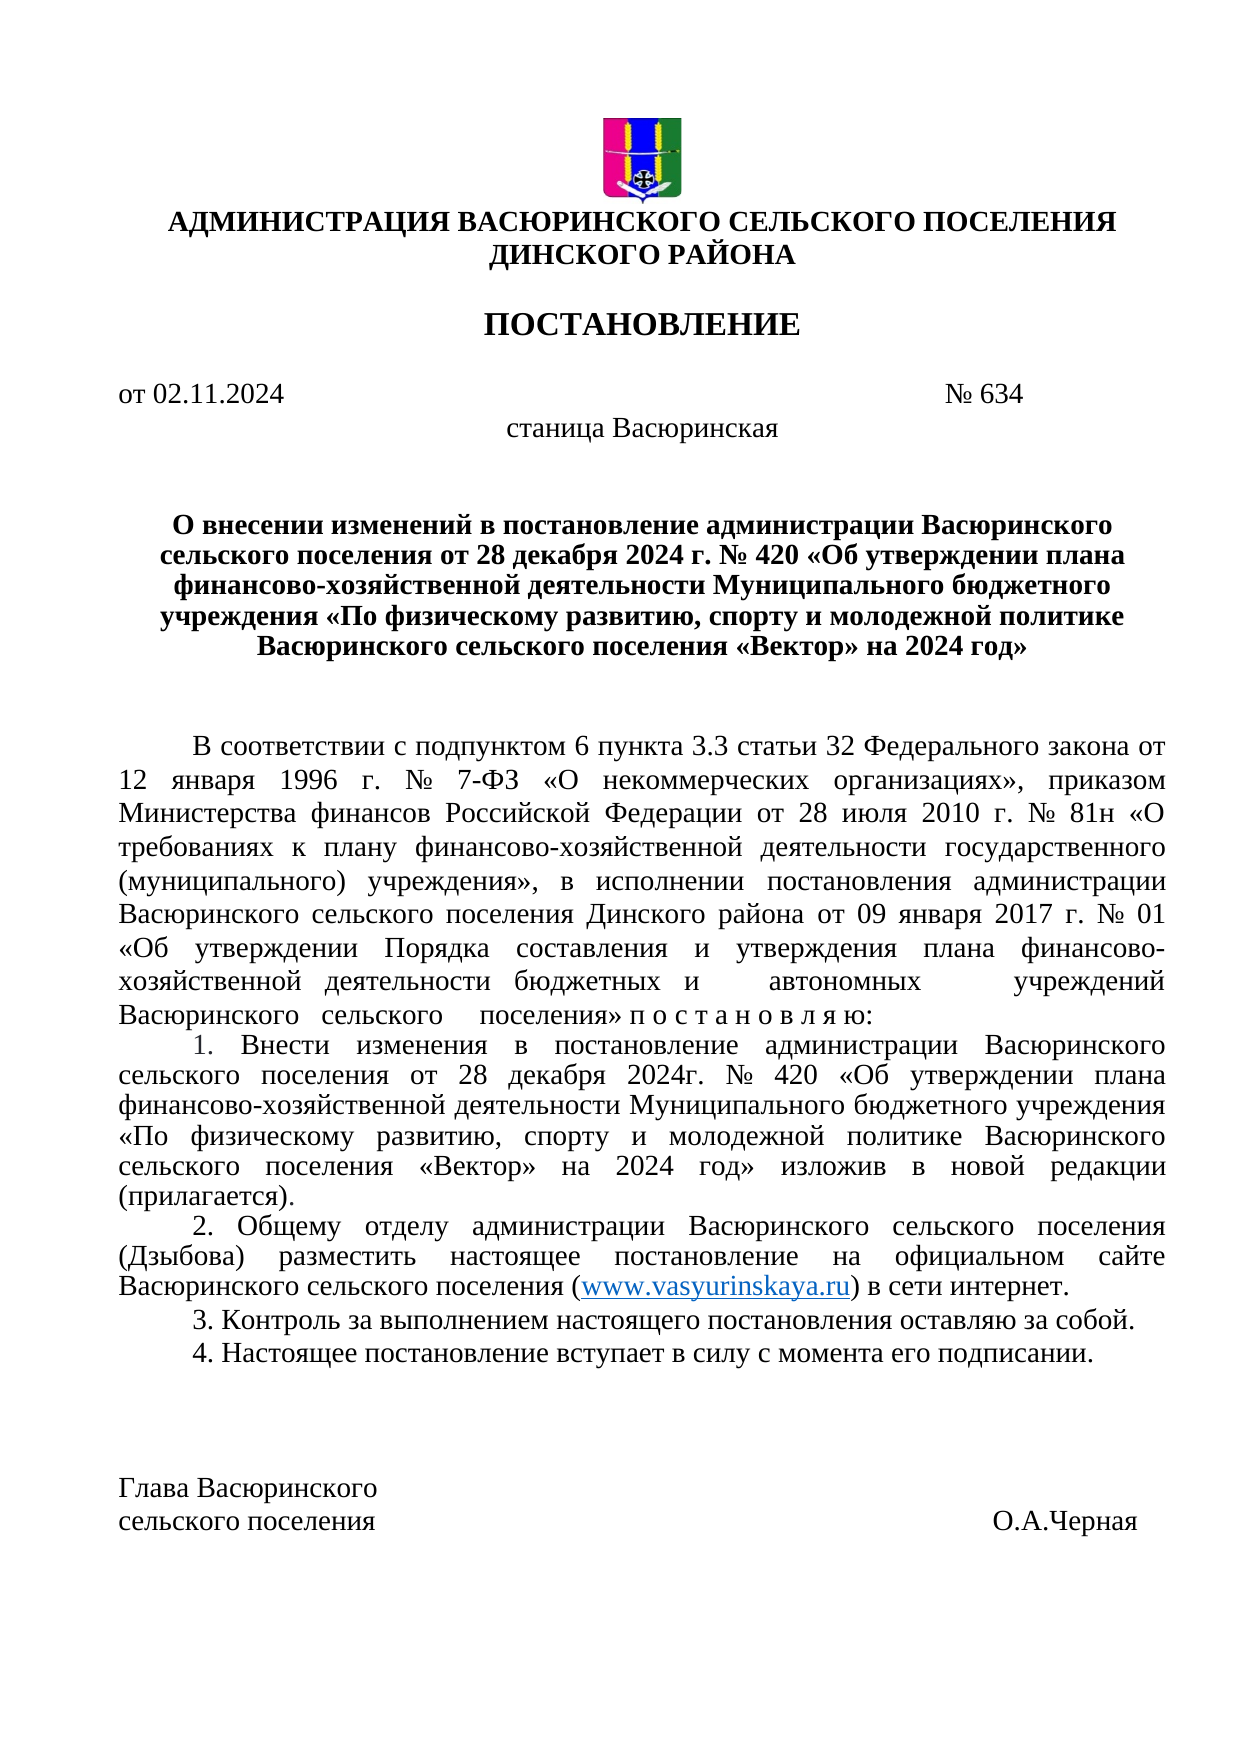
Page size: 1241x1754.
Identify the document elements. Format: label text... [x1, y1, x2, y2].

text Глава Васюринского [118, 1470, 1167, 1503]
picture [603, 118, 682, 204]
text О внесении изменений в постановление администрации Васюринского сельского поселения от 28 декабря 2024 г. № 420 «Об утверждении плана финансово-хозяйственной деятельности Муниципального бюджетного учреждения «По физическому развитию, спорту и молодежной политике Васюринского сельского поселения «Вектор» на 2024 год» [118, 511, 1167, 661]
text ПОСТАНОВЛЕНИЕ [118, 304, 1167, 343]
text АДМИНИСТРАЦИЯ ВАСЮРИНСКОГО СЕЛЬСКОГО ПОСЕЛЕНИЯ ДИНСКОГО РАЙОНА [118, 204, 1167, 271]
text В соответствии с подпунктом 6 пункта 3.3 статьи 32 Федерального закона от 12 января 1996 г. № 7-ФЗ «О некоммерческих организациях», приказом Министерства финансов Российской Федерации от 28 июля 2010 г. № 81н «О требованиях к плану финансово-хозяйственной деятельности государственного (муниципального) учреждения», в исполнении постановления администрации Васюринского сельского поселения Динского района от 09 января 2017 г. № 01 «Об утверждении Порядка составления и утверждения плана финансово-хозяйственной деятельности бюджетных и автономных учреждений Васюринского сельского поселения» п о с т а н о в л я ю: [118, 728, 1167, 1030]
text от 02.11.2024 № 634 [118, 376, 1167, 410]
text сельского поселения О.А.Черная [118, 1503, 1196, 1537]
text 2. Общему отделу администрации Васюринского сельского поселения (Дзыбова) разместить настоящее постановление на официальном сайте Васюринского сельского поселения (www.vasyurinskaya.ru) в сети интернет. [118, 1212, 1167, 1302]
text 4. Настоящее постановление вступает в силу с момента его подписании. [118, 1336, 1167, 1369]
text 1. Внести изменения в постановление администрации Васюринского сельского поселения от 28 декабря 2024г. № 420 «Об утверждении плана финансово-хозяйственной деятельности Муниципального бюджетного учреждения «По физическому развитию, спорту и молодежной политике Васюринского сельского поселения «Вектор» на 2024 год» изложив в новой редакции (прилагается). [118, 1030, 1167, 1212]
text станица Васюринская [118, 410, 1167, 443]
text 3. Контроль за выполнением настоящего постановления оставляю за собой. [118, 1302, 1167, 1336]
